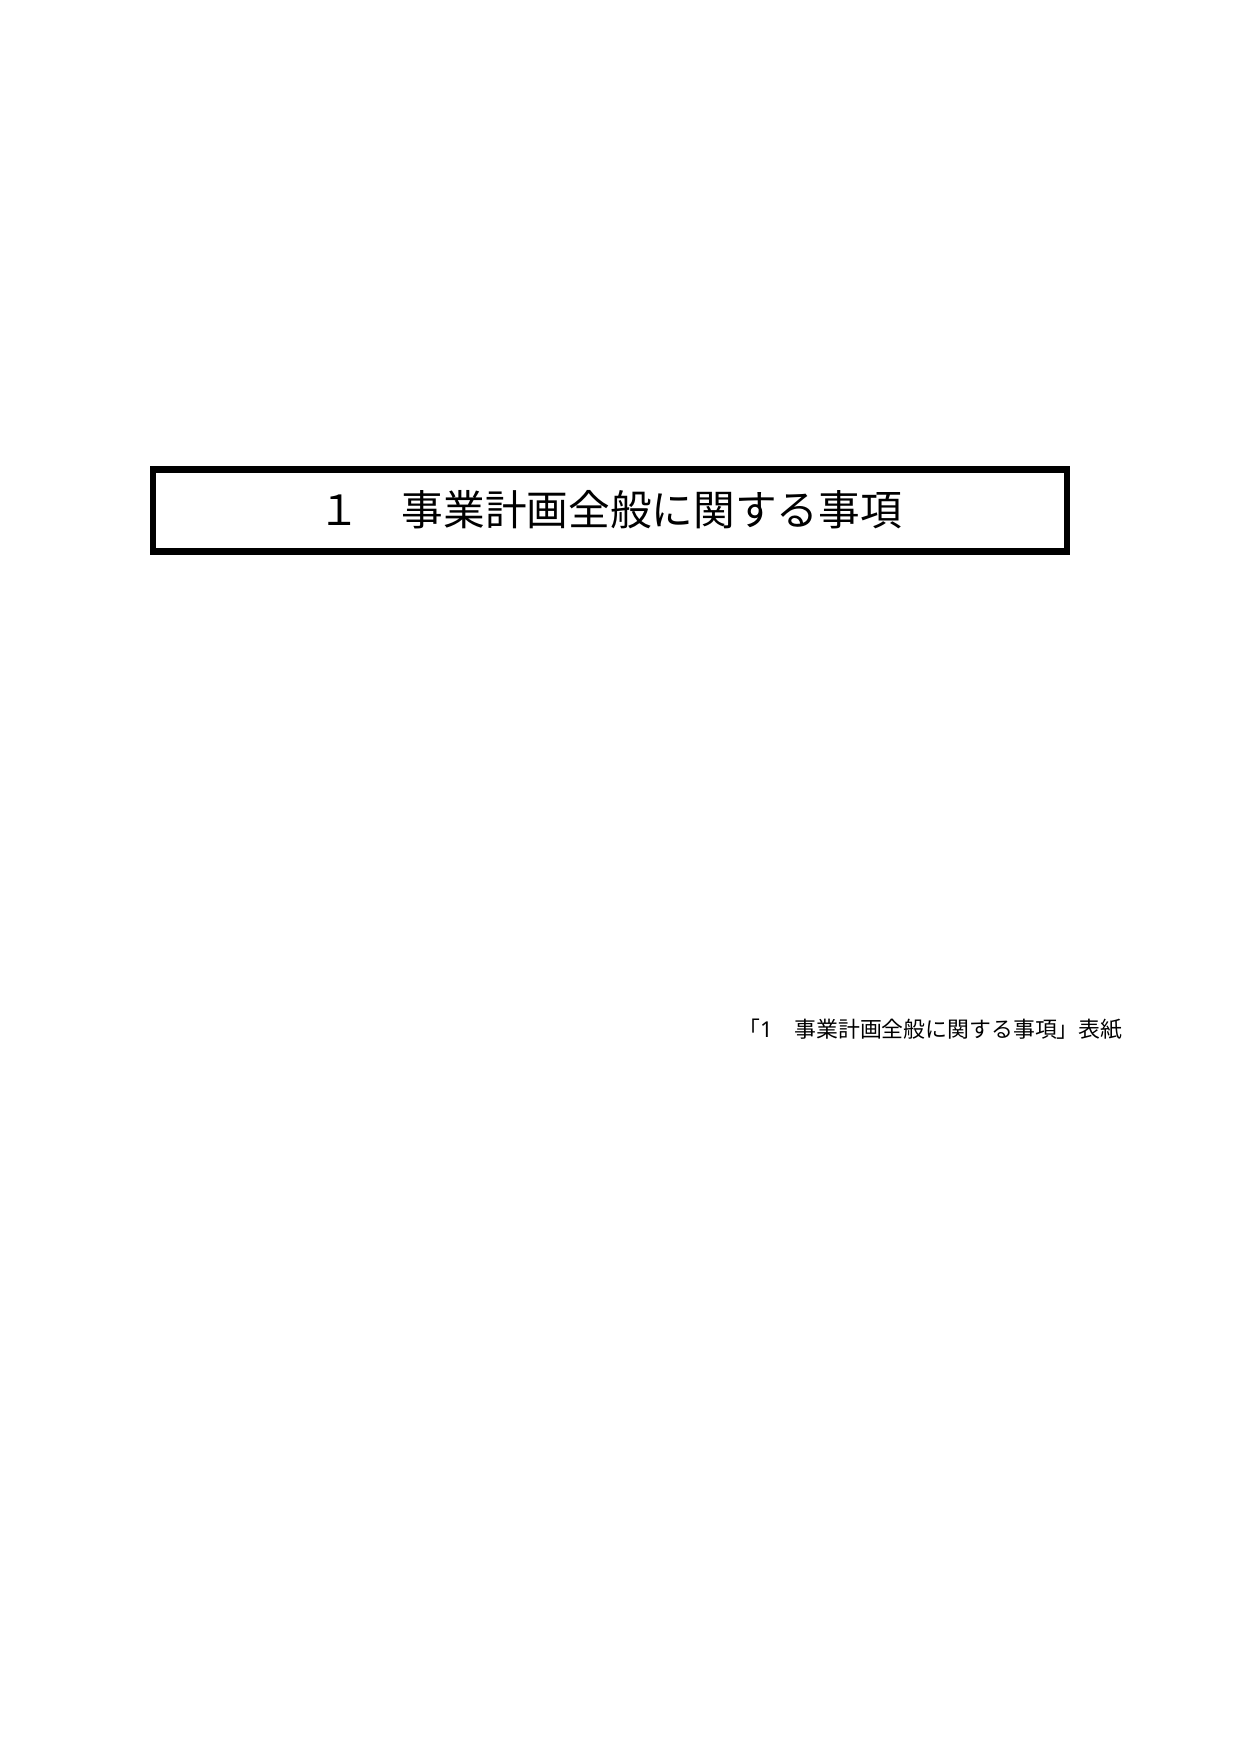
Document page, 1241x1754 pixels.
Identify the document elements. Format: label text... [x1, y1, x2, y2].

text 「1 事業計画全般に関する事項」表紙 [89, 1012, 1122, 1044]
